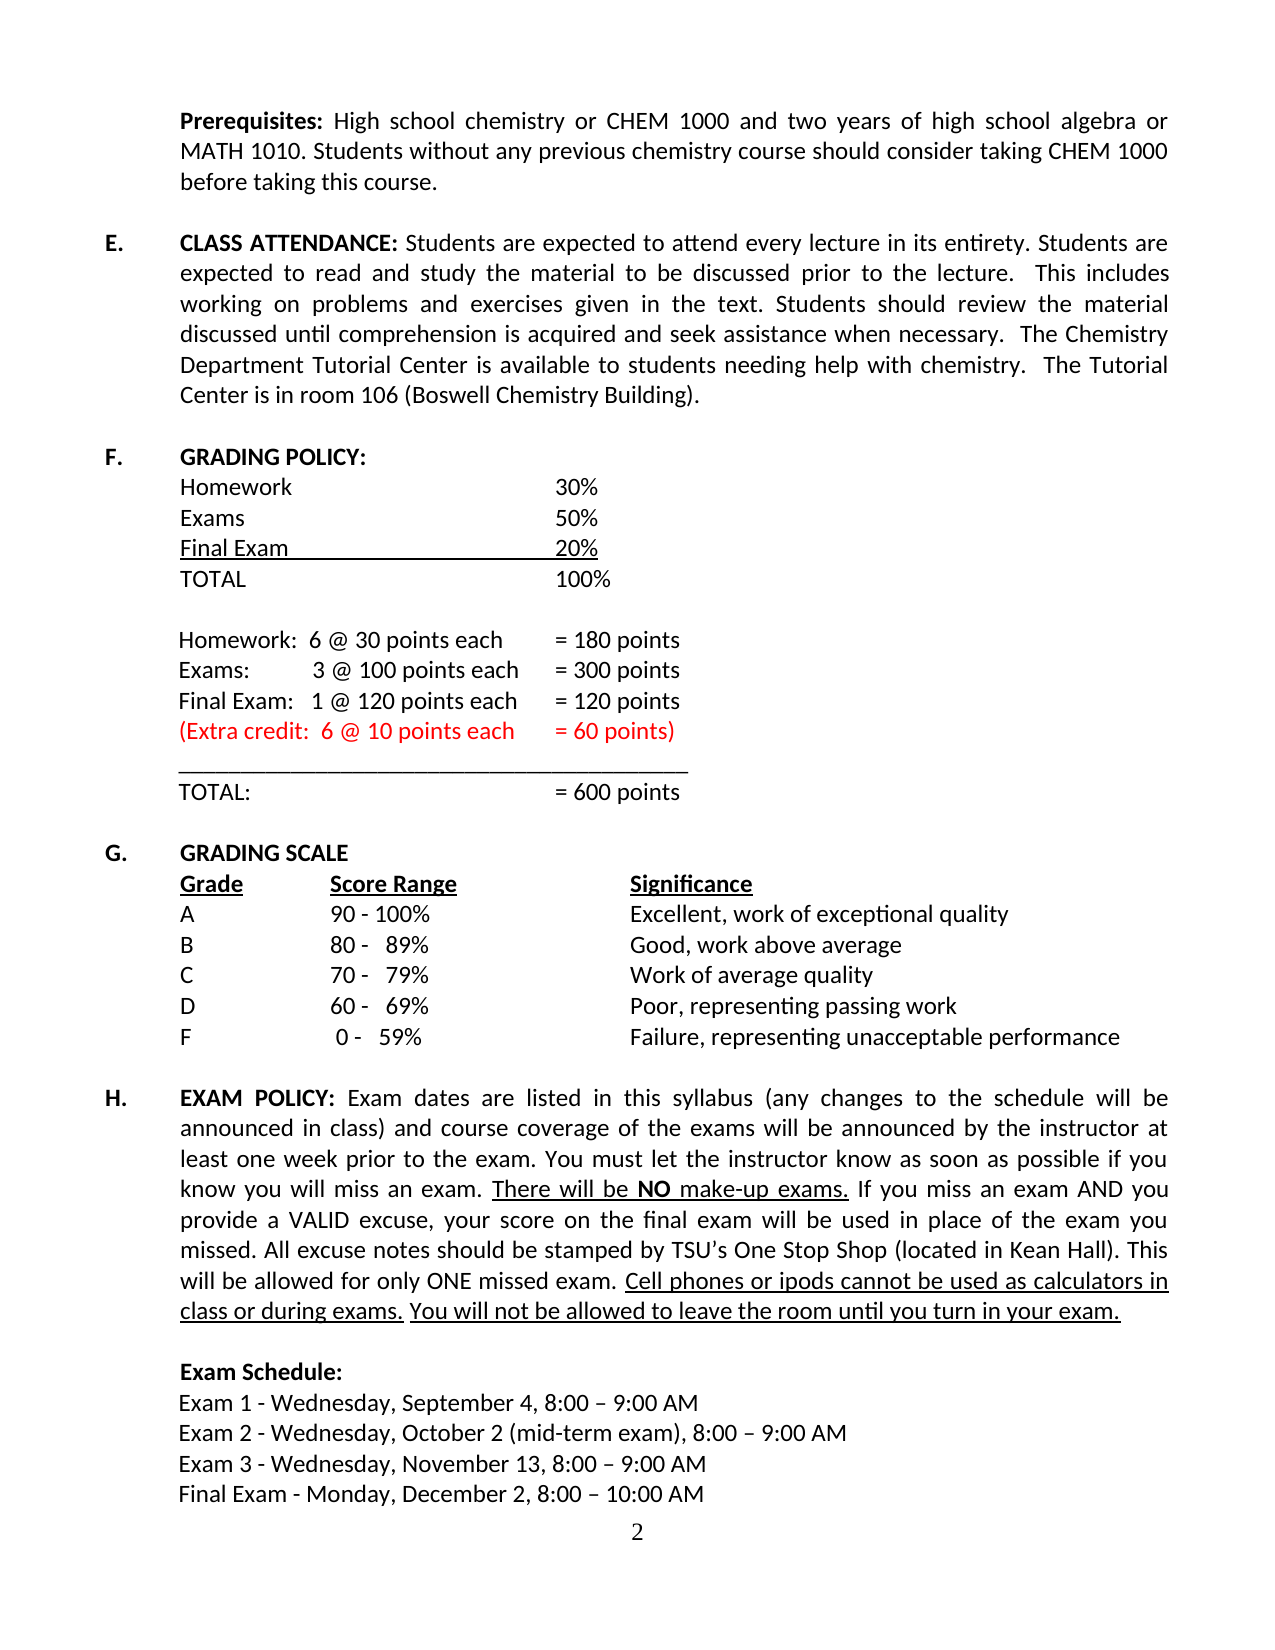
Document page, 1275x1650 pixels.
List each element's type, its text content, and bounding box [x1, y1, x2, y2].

list EXAM POLICY: Exam dates are listed in this syllabus (any changes to the schedule will be announced in class) and course coverage of the exams will be announced by the instructor at least one week prior to the exam. You must let the instructor know as soon as possible if you know you will miss an exam. There will be NO make-up exams. If you miss an exam AND you provide a VALID excuse, your score on the final exam will be used in place of the exam you missed. All excuse notes should be stamped by TSU’s One Stop Shop (located in Kean Hall). This will be allowed for only ONE missed exam. Cell phones or ipods cannot be used as calculators in class or during exams. You will not be allowed to leave the room until you turn in your exam. [105, 1082, 1170, 1326]
list GRADING SCALE [105, 837, 1170, 868]
list CLASS ATTENDANCE: Students are expected to attend every lecture in its entirety. Students are expected to read and study the material to be discussed prior to the lecture. This includes working on problems and exercises given in the text. Students should review the material discussed until comprehension is acquired and seek assistance when necessary. The Chemistry Department Tutorial Center is available to students needing help with chemistry. The Tutorial Center is in room 106 (Boswell Chemistry Building). [105, 227, 1170, 410]
text D 60 - 69% Poor, representing passing work [142, 990, 1170, 1021]
text Exam Schedule: [180, 1356, 1170, 1387]
text Exams 50% [180, 502, 1170, 532]
text TOTAL 100% [105, 563, 1170, 593]
text Prerequisites: High school chemistry or CHEM 1000 and two years of high school algebra or MATH 1010. Students without any previous chemistry course should consider taking CHEM 1000 before taking this course. [180, 105, 1170, 197]
text B 80 - 89% Good, work above average [142, 929, 1170, 959]
text Homework: 6 @ 30 points each = 180 points [105, 624, 1170, 654]
text Final Exam 20% [105, 532, 1170, 563]
text (Extra credit: 6 @ 10 points each = 60 points) [105, 715, 1170, 746]
text Grade Score Range Significance [142, 868, 1170, 898]
text _________________________________________ [105, 746, 1170, 776]
text Homework 30% [180, 471, 1170, 502]
text Exam 3 - Wednesday, November 13, 8:00 – 9:00 AM [105, 1448, 1170, 1478]
text Final Exam - Monday, December 2, 8:00 – 10:00 AM [105, 1478, 1170, 1509]
text C 70 - 79% Work of average quality [142, 959, 1170, 990]
text Final Exam: 1 @ 120 points each = 120 points [105, 685, 1170, 715]
text TOTAL: = 600 points [105, 776, 1170, 807]
list GRADING POLICY: [105, 441, 1170, 471]
text Exam 2 - Wednesday, October 2 (mid-term exam), 8:00 – 9:00 AM [105, 1417, 1170, 1448]
text F 0 - 59% Failure, representing unacceptable performance [142, 1021, 1170, 1051]
text A 90 - 100% Excellent, work of exceptional quality [142, 898, 1170, 929]
text Exams: 3 @ 100 points each = 300 points [105, 654, 1170, 685]
text Exam 1 - Wednesday, September 4, 8:00 – 9:00 AM [105, 1387, 1170, 1417]
